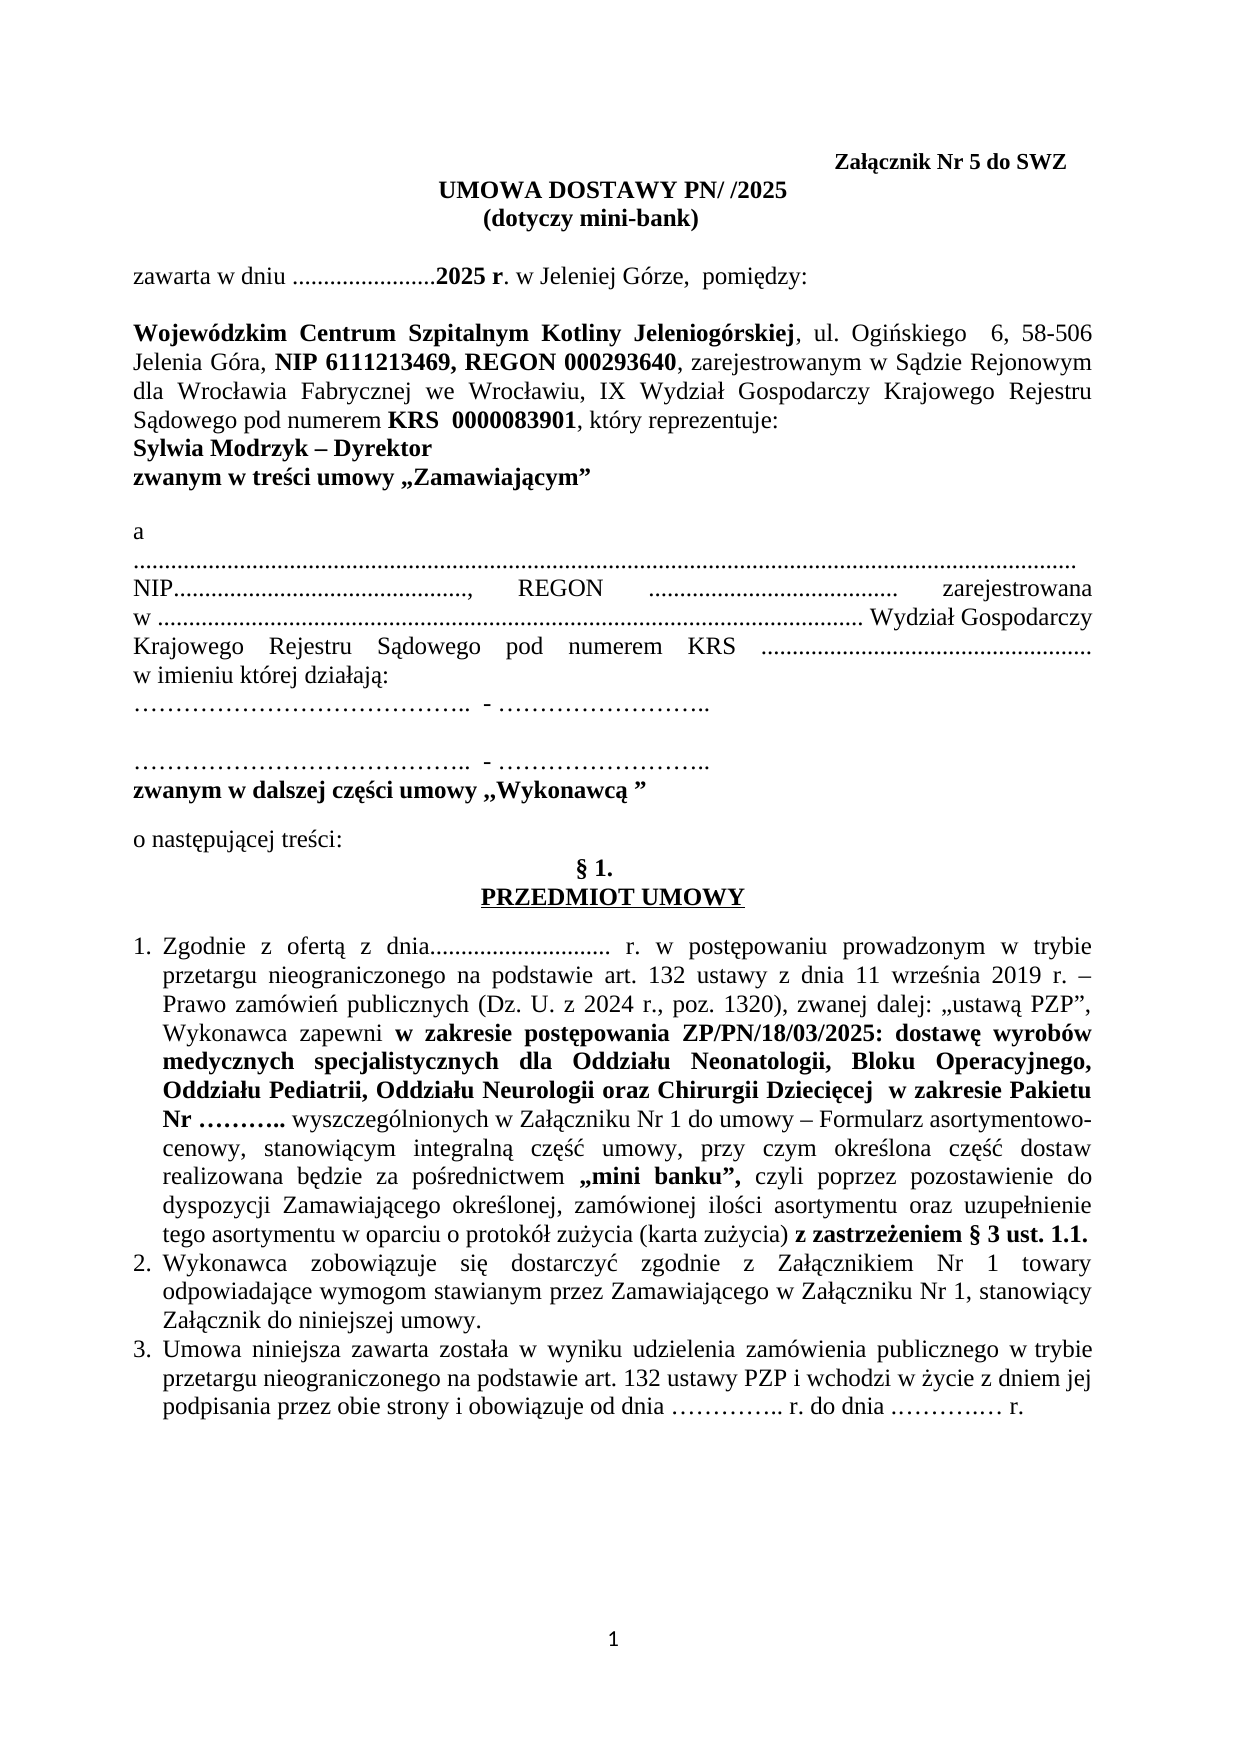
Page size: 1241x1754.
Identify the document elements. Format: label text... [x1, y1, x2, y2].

text a [133, 516, 1093, 545]
text o następującej treści: [133, 824, 1093, 853]
text zwanym w treści umowy „Zamawiającym” [133, 462, 1093, 491]
text zawarta w dniu .......................2025 r. w Jeleniej Górze, pomiędzy: [133, 261, 1093, 290]
text zwanym w dalszej części umowy ,,Wykonawcą ” [133, 775, 1093, 803]
text ………………………………….. - …………………….. [133, 746, 1093, 775]
text Wojewódzkim Centrum Szpitalnym Kotliny Jeleniogórskiej, ul. Ogińskiego 6, 58-506 Jelenia Góra, NIP 6111213469, REGON 000293640, zarejestrowanym w Sądzie Rejonowym dla Wrocławia Fabrycznej we Wrocławiu, IX Wydział Gospodarczy Krajowego Rejestru Sądowego pod numerem KRS 0000083901, który reprezentuje: [133, 318, 1093, 433]
text § 1. [133, 853, 1093, 882]
text ………………………………….. - …………………….. [133, 688, 1093, 717]
list Wykonawca zobowiązuje się dostarczyć zgodnie z Załącznikiem Nr 1 towary odpowiadające wymogom stawianym przez Zamawiającego w Załączniku Nr 1, stanowiący Załącznik do niniejszej umowy. [133, 1248, 1093, 1334]
list Umowa niniejsza zawarta została w wyniku udzielenia zamówienia publicznego w trybie przetargu nieograniczonego na podstawie art. 132 ustawy PZP i wchodzi w życie z dniem jej podpisania przez obie strony i obowiązuje od dnia ………….. r. do dnia .……….… r. [133, 1334, 1093, 1420]
text (dotyczy mini-bank) [133, 203, 1093, 232]
list Zgodnie z ofertą z dnia............................. r. w postępowaniu prowadzonym w trybie przetargu nieograniczonego na podstawie art. 132 ustawy z dnia 11 września 2019 r. – Prawo zamówień publicznych (Dz. U. z 2024 r., poz. 1320), zwanej dalej: „ustawą PZP”, Wykonawca zapewni w zakresie postępowania ZP/PN/18/03/2025: dostawę wyrobów medycznych specjalistycznych dla Oddziału Neonatologii, Bloku Operacyjnego, Oddziału Pediatrii, Oddziału Neurologii oraz Chirurgii Dziecięcej w zakresie Pakietu Nr ……….. wyszczególnionych w Załączniku Nr 1 do umowy – Formularz asortymentowo-cenowy, stanowiącym integralną część umowy, przy czym określona część dostaw realizowana będzie za pośrednictwem „mini banku”, czyli poprzez pozostawienie do dyspozycji Zamawiającego określonej, zamówionej ilości asortymentu oraz uzupełnienie tego asortymentu w oparciu o protokół zużycia (karta zużycia) z zastrzeżeniem § 3 ust. 1.1. [133, 931, 1093, 1248]
text UMOWA DOSTAWY PN/ /2025 [133, 175, 1093, 203]
text Sylwia Modrzyk – Dyrektor [133, 433, 1093, 462]
text Załącznik Nr 5 do SWZ [133, 148, 1093, 175]
text ....................................................................................................................................................... NIP..............................................., REGON ........................................ zarejestrowana w ................................................................................................................. Wydział Gospodarczy Krajowego Rejestru Sądowego pod numerem KRS ..................................................... w imieniu której działają: [133, 545, 1093, 688]
text PRZEDMIOT UMOWY [133, 882, 1093, 911]
